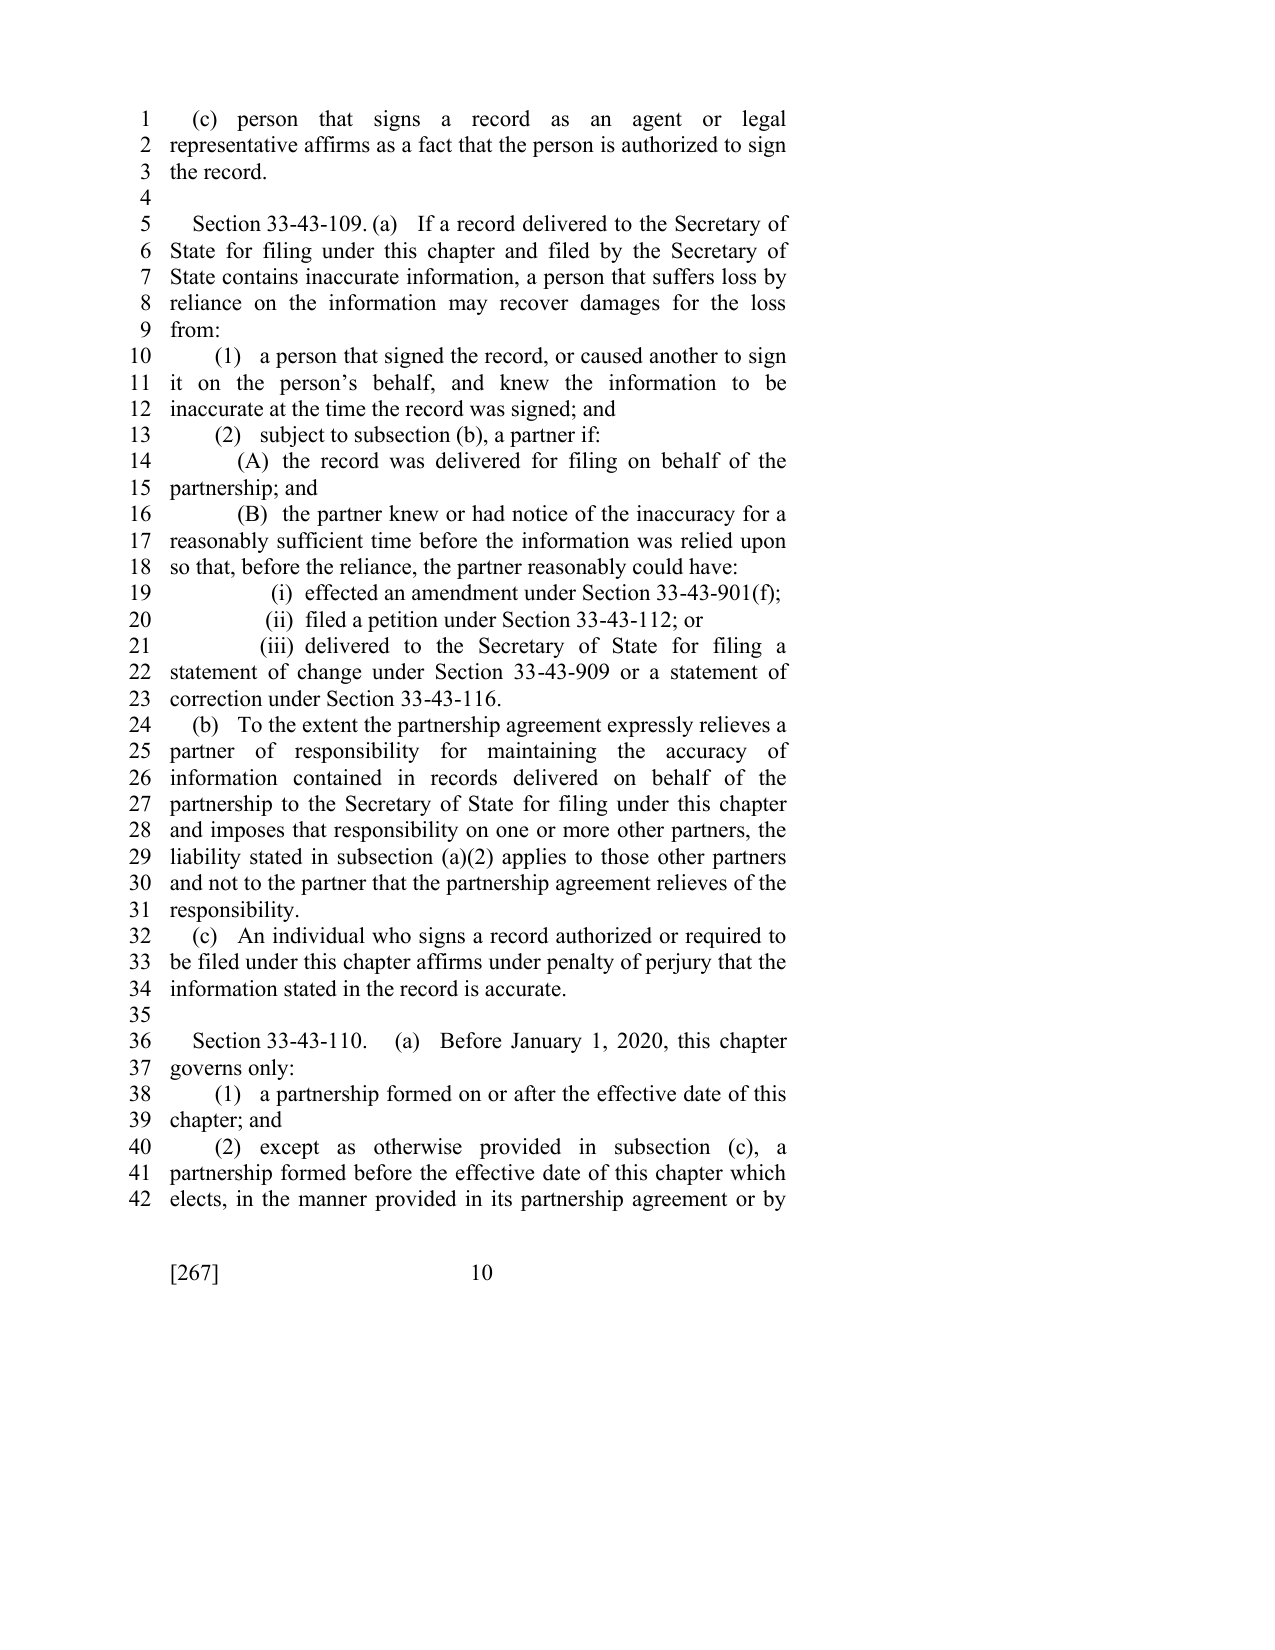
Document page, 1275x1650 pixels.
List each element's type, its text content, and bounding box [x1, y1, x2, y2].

text (1) a person that signed the record, or caused another to sign it on the person’s behalf, and knew the information to be inaccurate at the time the record was signed; and [169, 342, 787, 421]
text (c) person that signs a record as an agent or legal representative affirms as a fact that the person is authorized to sign the record. [169, 105, 787, 184]
text (iii) delivered to the Secretary of State for filing a statement of change under Section 33-43-909 or a statement of correction under Section 33-43-116. [169, 632, 787, 711]
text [169, 1133, 787, 1212]
text (b) To the extent the partnership agreement expressly relieves a partner of responsibility for maintaining the accuracy of information contained in records delivered on behalf of the partnership to the Secretary of State for filing under this chapter and imposes that responsibility on one or more other partners, the liability stated in subsection (a)(2) applies to those other partners and not to the partner that the partnership agreement relieves of the responsibility. [169, 711, 787, 922]
text (i) effected an amendment under Section 33-43-901(f); [169, 579, 787, 606]
text (1) a partnership formed on or after the effective date of this chapter; and [169, 1080, 787, 1133]
text Section 33-43-110. (a) Before January 1, 2020, this chapter governs only: [169, 1027, 787, 1080]
text (A) the record was delivered for filing on behalf of the partnership; and [169, 448, 787, 500]
text Section 33-43-109. (a) If a record delivered to the Secretary of State for filing under this chapter and filed by the Secretary of State contains inaccurate information, a person that suffers loss by reliance on the information may recover damages for the loss from: [169, 210, 787, 342]
text (c) An individual who signs a record authorized or required to be filed under this chapter affirms under penalty of perjury that the information stated in the record is accurate. [169, 922, 787, 1001]
text (2) subject to subsection (b), a partner if: [169, 421, 787, 448]
text (B) the partner knew or had notice of the inaccuracy for a reasonably sufficient time before the information was relied upon so that, before the reliance, the partner reasonably could have: [169, 500, 787, 579]
text (ii) filed a petition under Section 33-43-112; or [169, 606, 787, 632]
